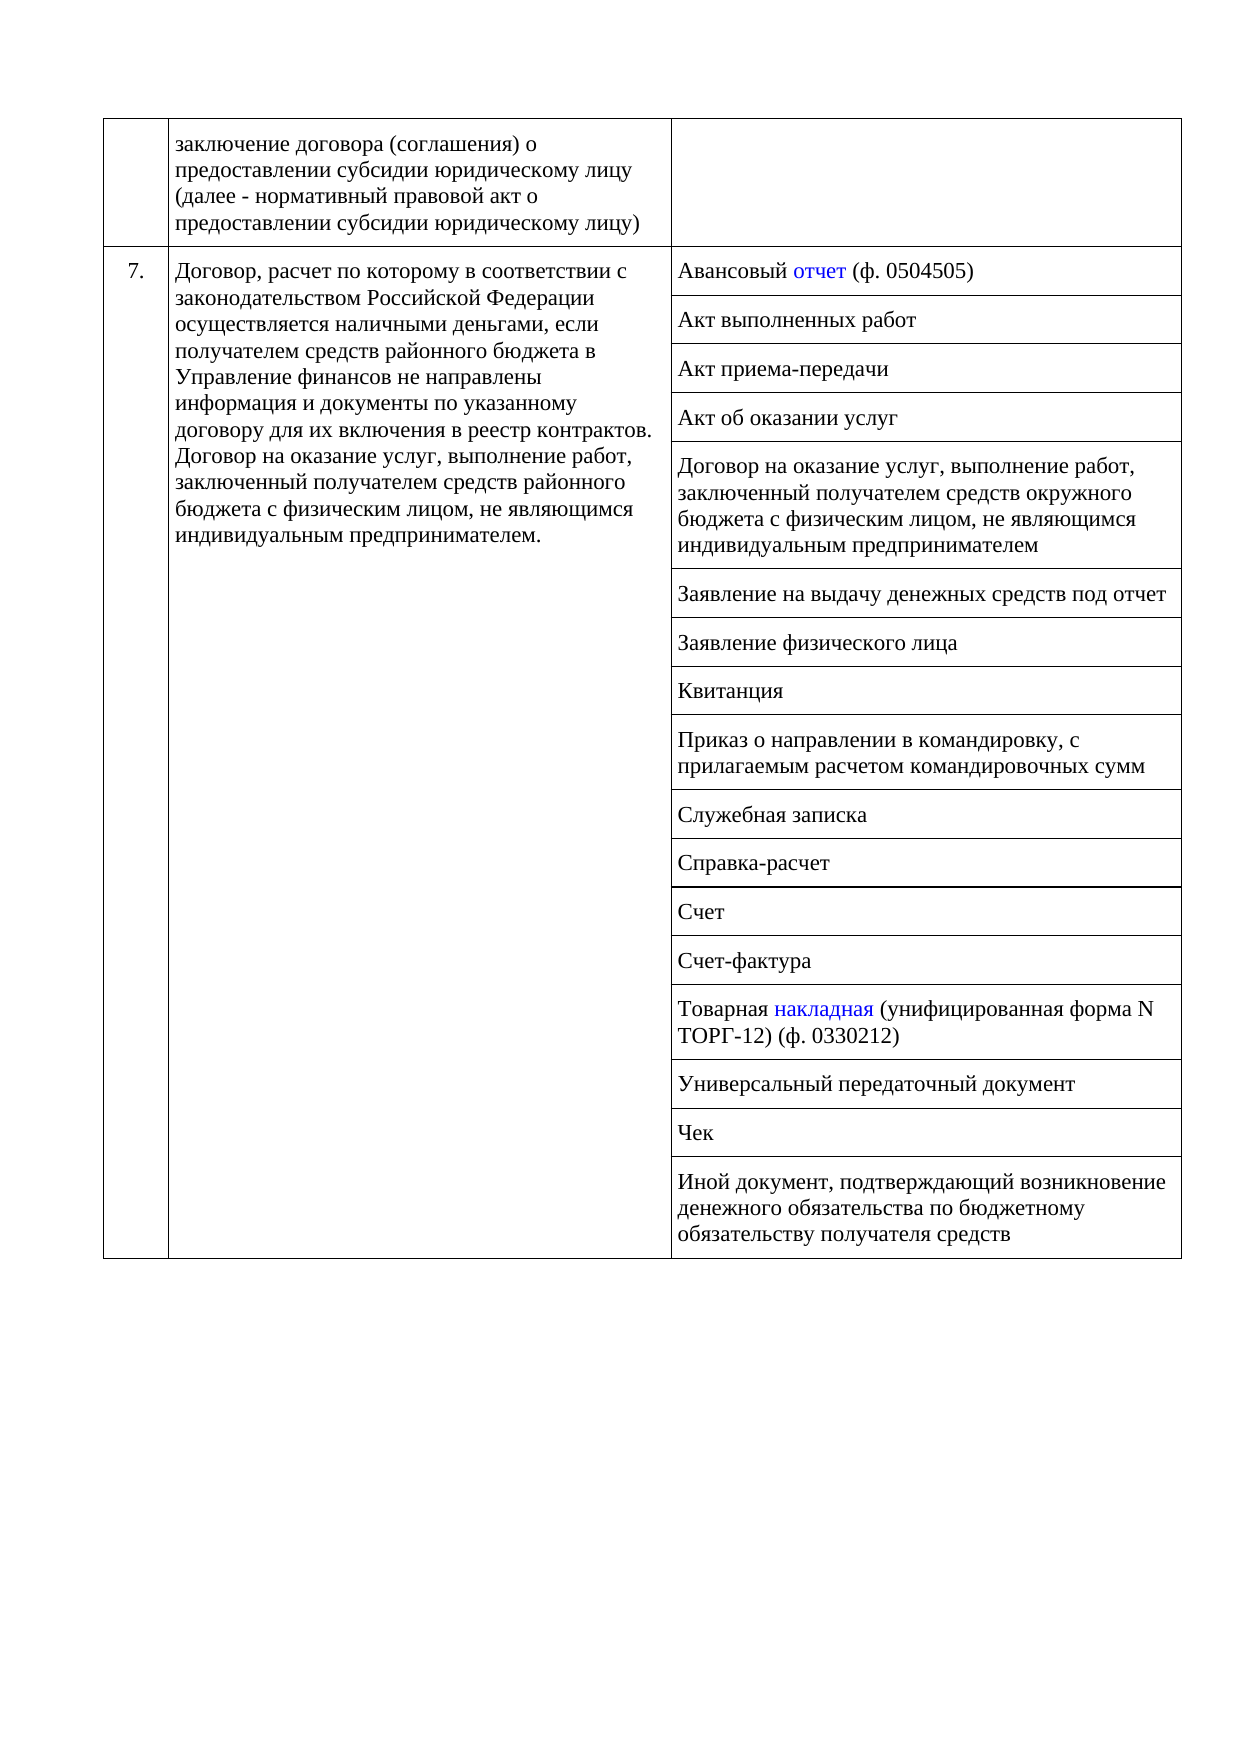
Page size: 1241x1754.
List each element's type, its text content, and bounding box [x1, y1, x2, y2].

table_cell 6. [104, 119, 168, 246]
table_cell Договор на оказание услуг, выполнение работ, заключенный получателем средств окружного бюджета с физическим лицом, не являющимся индивидуальным предпринимателем [672, 442, 1181, 568]
table_cell Счет [672, 888, 1181, 935]
table_cell Справка-расчет [672, 839, 1181, 886]
table_cell Договор, расчет по которому в соответствии с законодательством Российской Федерации осуществляется наличными деньгами, если получателем средств районного бюджета в Управление финансов не направлены информация и документы по указанному договору для их включения в реестр контрактов. Договор на оказание услуг, выполнение работ, заключенный получателем средств районного бюджета с физическим лицом, не являющимся индивидуальным предпринимателем. [169, 247, 671, 1257]
table_cell Акт выполненных работ [672, 296, 1181, 343]
table_cell Авансовый отчет (ф. 0504505) [672, 247, 1181, 294]
table_cell Приказ о направлении в командировку, с прилагаемым расчетом командировочных сумм [672, 715, 1181, 789]
table_cell Служебная записка [672, 790, 1181, 838]
table_cell Акт об оказании услуг [672, 393, 1181, 441]
table_cell Иной документ, подтверждающий возникновение денежного обязательства по бюджетному обязательству получателя средств [672, 1157, 1181, 1257]
table_cell Заявление физического лица [672, 618, 1181, 666]
table_cell Универсальный передаточный документ [672, 1060, 1181, 1107]
table_cell Счет-фактура [672, 936, 1181, 984]
table_cell Товарная накладная (унифицированная форма N ТОРГ-12) (ф. 0330212) [672, 985, 1181, 1059]
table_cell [169, 119, 671, 246]
table_cell х [672, 119, 1181, 246]
table_cell Квитанция [672, 667, 1181, 714]
table_cell Чек [672, 1109, 1181, 1156]
table_cell Заявление на выдачу денежных средств под отчет [672, 569, 1181, 617]
table_cell Акт приема-передачи [672, 344, 1181, 392]
table_cell 7. [104, 247, 168, 1257]
